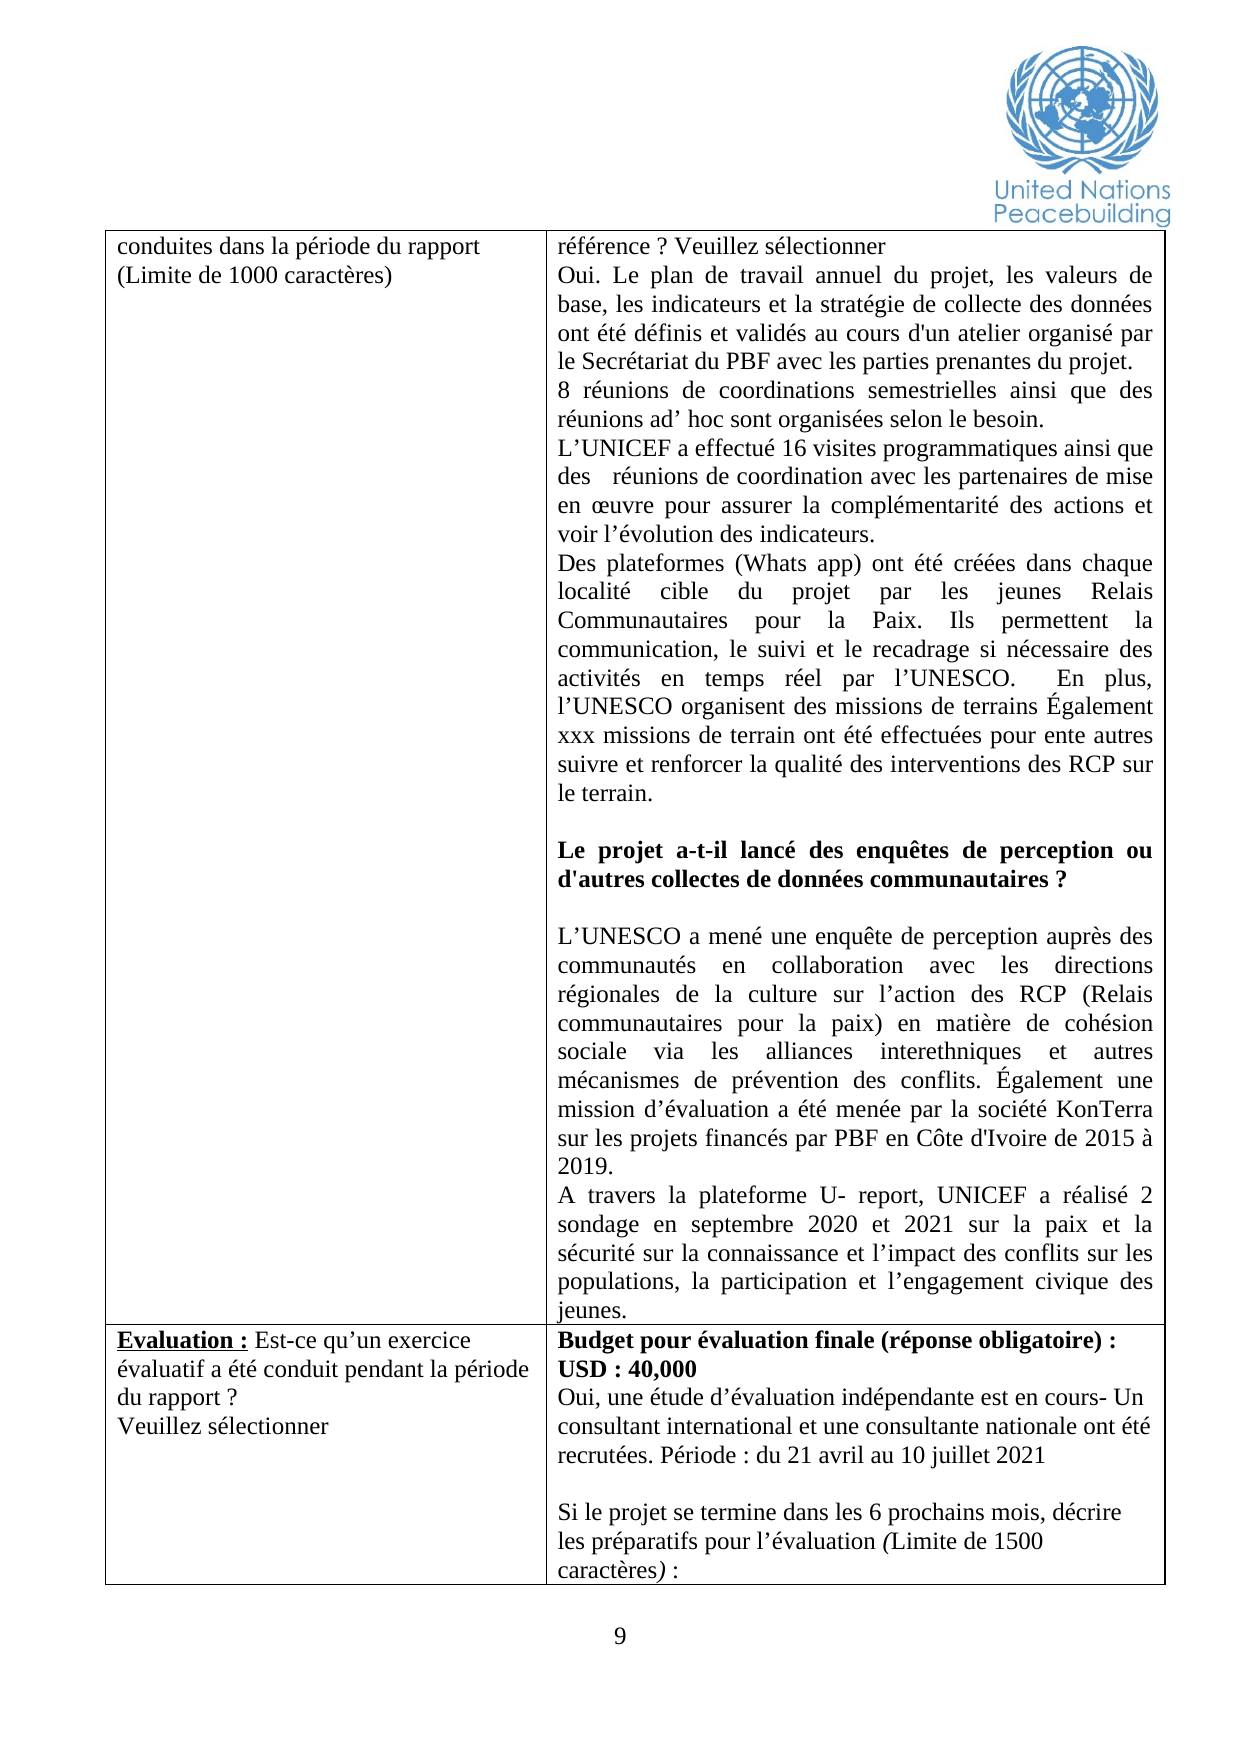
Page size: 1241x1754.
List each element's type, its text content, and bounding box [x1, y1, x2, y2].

table_header Suivi: Indiquez les activités de suivi conduites dans la période du rapport (Limite de 1000 caractères) [106, 231, 546, 1324]
table_cell Evaluation : Est-ce qu’un exercice évaluatif a été conduit pendant la période du rapport ? [106, 1325, 546, 1584]
picture [991, 46, 1173, 231]
